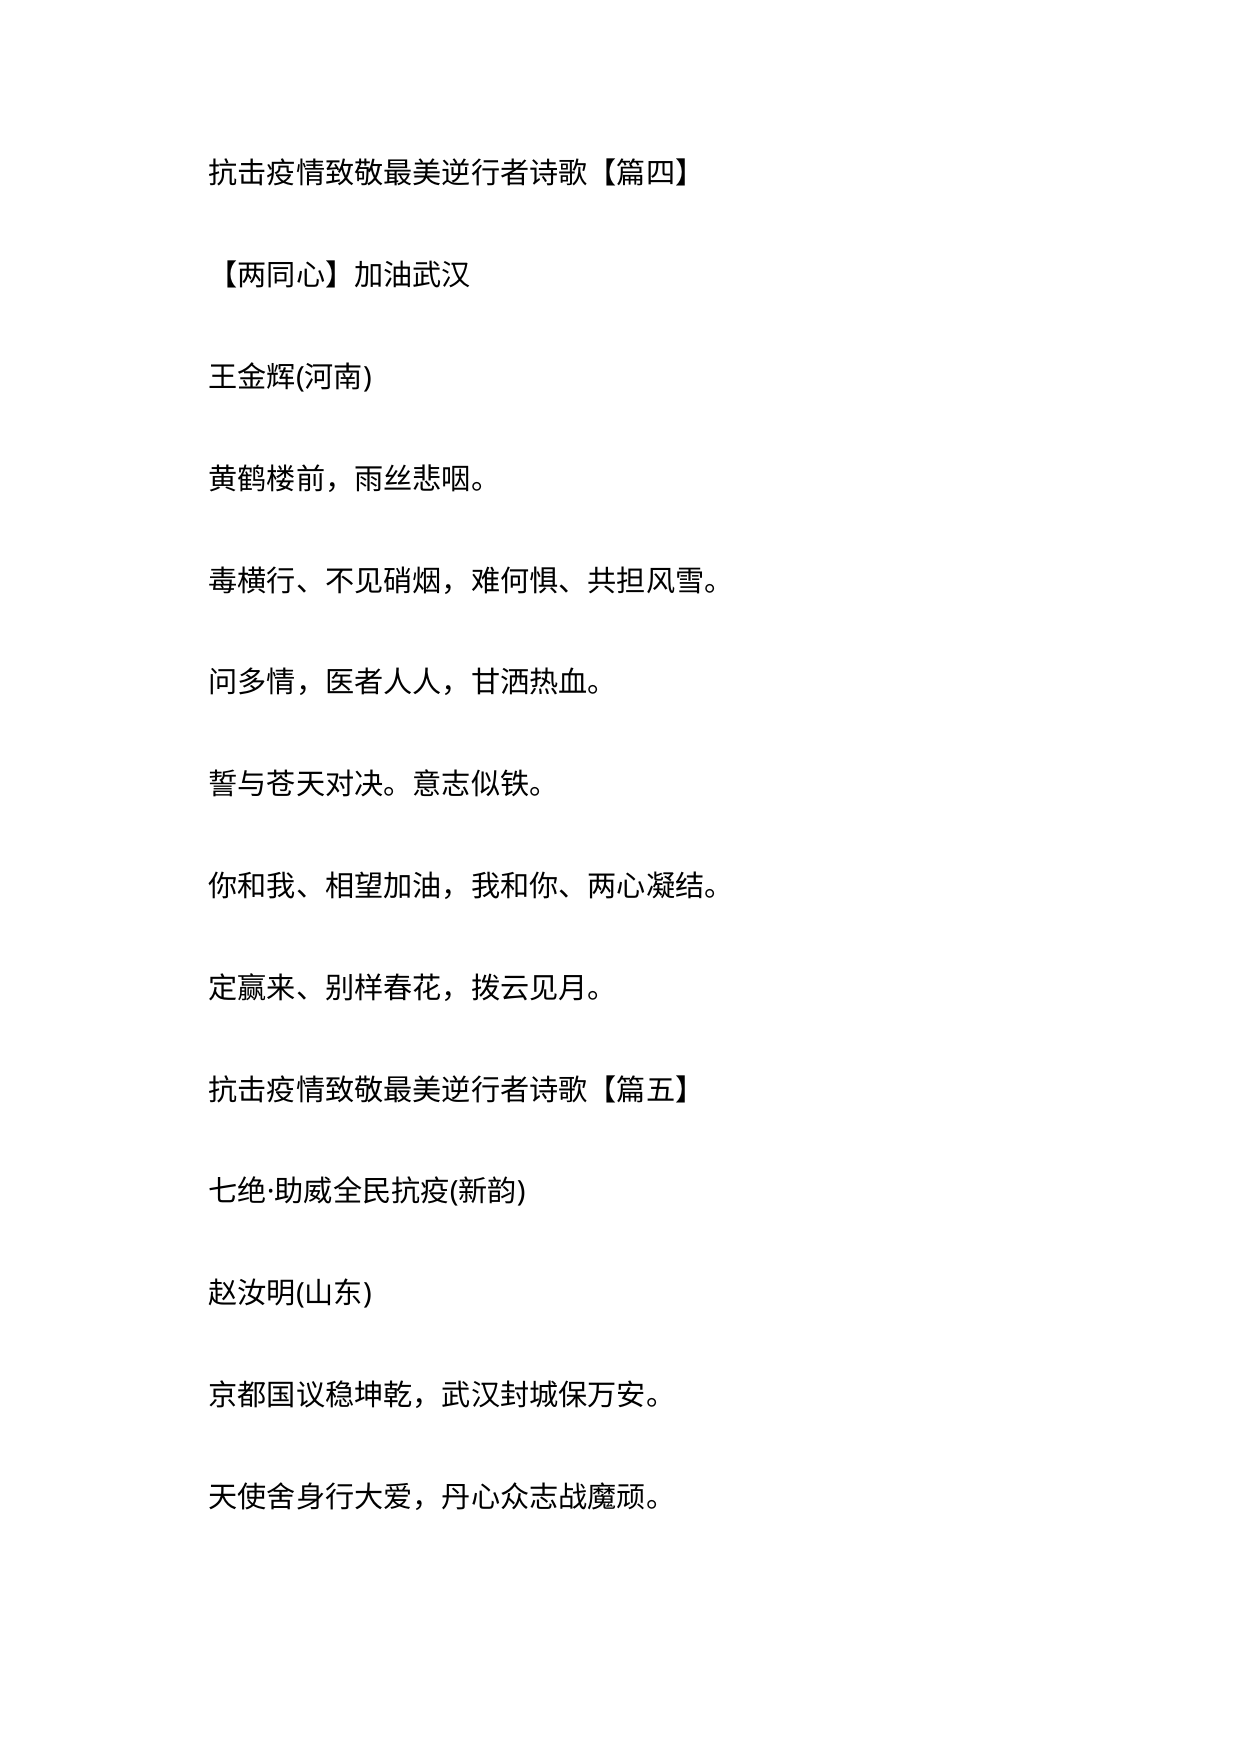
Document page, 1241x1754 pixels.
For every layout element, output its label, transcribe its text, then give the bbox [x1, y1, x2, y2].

text 【两同心】加油武汉 [150, 252, 1090, 294]
text 誓与苍天对决。意志似铁。 [150, 761, 1090, 803]
text 抗击疫情致敬最美逆行者诗歌【篇四】 [150, 150, 1090, 192]
text 黄鹤楼前，雨丝悲咽。 [150, 456, 1090, 498]
text 七绝·助威全民抗疫(新韵) [150, 1168, 1090, 1210]
text 天使舍身行大爱，丹心众志战魔顽。 [150, 1474, 1090, 1516]
text 京都国议稳坤乾，武汉封城保万安。 [150, 1372, 1090, 1414]
text 抗击疫情致敬最美逆行者诗歌【篇五】 [150, 1066, 1090, 1108]
text 问多情，医者人人，甘洒热血。 [150, 659, 1090, 701]
text 王金辉(河南) [150, 353, 1090, 396]
text 你和我、相望加油，我和你、两心凝结。 [150, 863, 1090, 905]
text 定赢来、别样春花，拨云见月。 [150, 964, 1090, 1007]
text 毒横行、不见硝烟，难何惧、共担风雪。 [150, 557, 1090, 599]
text 赵汝明(山东) [150, 1270, 1090, 1312]
